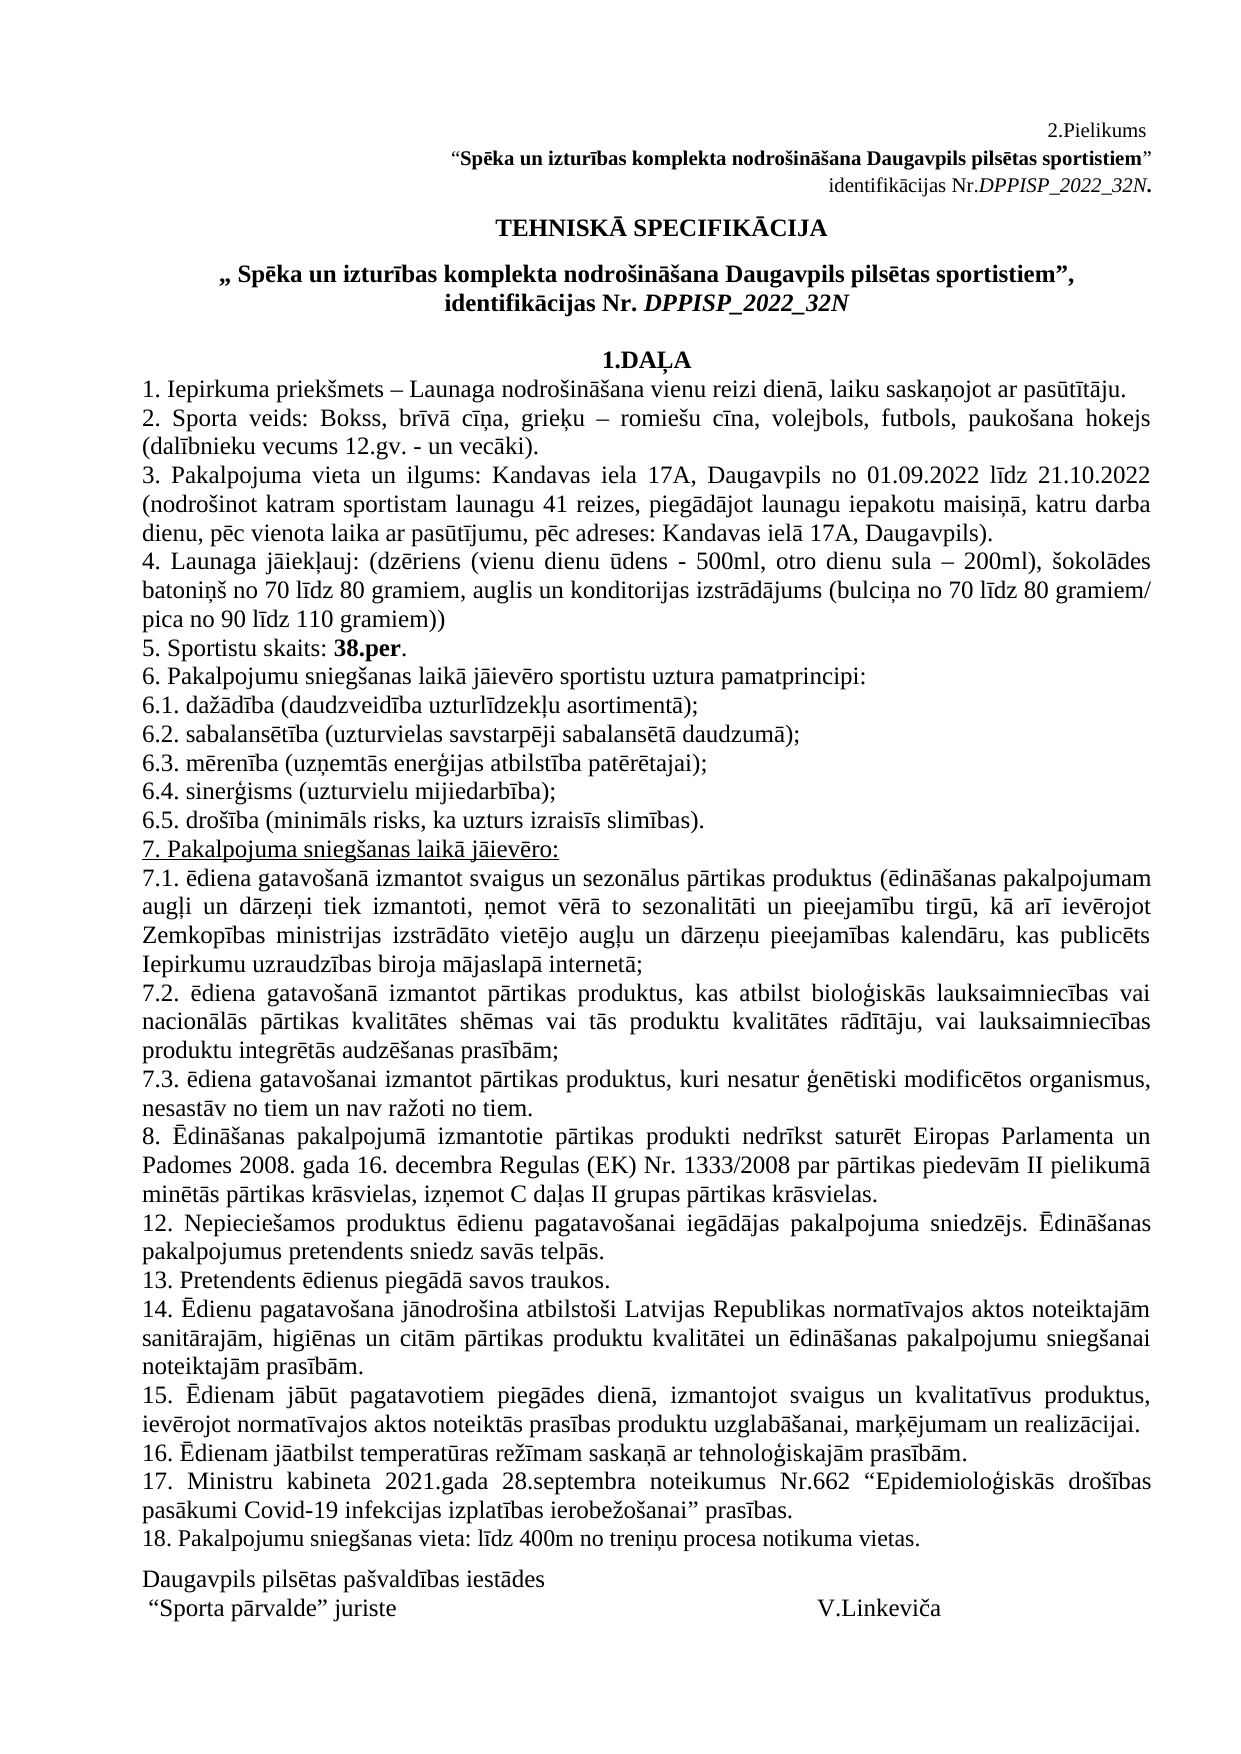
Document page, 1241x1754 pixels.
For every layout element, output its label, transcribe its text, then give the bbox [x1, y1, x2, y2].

text 18. Pakalpojumu sniegšanas vieta: līdz 400m no treniņu procesa notikuma vietas. [142, 1524, 1152, 1552]
text 7.2. ēdiena gatavošanā izmantot pārtikas produktus, kas atbilst bioloģiskās lauksaimniecības vai nacionālās pārtikas kvalitātes shēmas vai tās produktu kvalitātes rādītāju, vai lauksaimniecības produktu integrētās audzēšanas prasībām; [142, 978, 1152, 1064]
text 1.DAĻA [142, 345, 1152, 374]
text 2. Sporta veids: Bokss, brīvā cīņa, grieķu – romiešu cīna, volejbols, futbols, paukošana hokejs (dalībnieku vecums 12.gv. - un vecāki). [142, 403, 1152, 460]
text 6.5. drošība (minimāls risks, ka uzturs izraisīs slimības). [142, 805, 1152, 834]
text 2.Pielikums “Spēka un izturības komplekta nodrošināšana Daugavpils pilsētas sportistiem” identifikācijas Nr.DPPISP_2022_32N. [171, 118, 1152, 197]
text identifikācijas Nr. DPPISP_2022_32N [142, 288, 1152, 316]
text 16. Ēdienam jāatbilst temperatūras režīmam saskaņā ar tehnoloģiskajām prasībām. [142, 1438, 1152, 1466]
text “Sporta pārvalde” juriste V.Linkeviča [142, 1593, 1152, 1622]
text 7.3. ēdiena gatavošanai izmantot pārtikas produktus, kuri nesatur ģenētiski modificētos organismus, nesastāv no tiem un nav ražoti no tiem. [142, 1064, 1152, 1121]
text 13. Pretendents ēdienus piegādā savos traukos. [142, 1265, 1152, 1294]
text 7. Pakalpojuma sniegšanas laikā jāievēro: [142, 834, 1152, 863]
text 14. Ēdienu pagatavošana jānodrošina atbilstoši Latvijas Republikas normatīvajos aktos noteiktajām sanitārajām, higiēnas un citām pārtikas produktu kvalitātei un ēdināšanas pakalpojumu sniegšanai noteiktajām prasībām. [142, 1294, 1152, 1380]
text 12. Nepieciešamos produktus ēdienu pagatavošanai iegādājas pakalpojuma sniedzējs. Ēdināšanas pakalpojumus pretendents sniedz savās telpās. [142, 1208, 1152, 1265]
text 6.3. mērenība (uzņemtās enerģijas atbilstība patērētajai); [142, 748, 1152, 776]
text 8. Ēdināšanas pakalpojumā izmantotie pārtikas produkti nedrīkst saturēt Eiropas Parlamenta un Padomes 2008. gada 16. decembra Regulas (EK) Nr. 1333/2008 par pārtikas piedevām II pielikumā minētās pārtikas krāsvielas, izņemot C daļas II grupas pārtikas krāsvielas. [142, 1121, 1152, 1208]
text Daugavpils pilsētas pašvaldības iestādes [142, 1564, 1152, 1593]
text 17. Ministru kabineta 2021.gada 28.septembra noteikumus Nr.662 “Epidemioloģiskās drošības pasākumi Covid-19 infekcijas izplatības ierobežošanai” prasības. [142, 1466, 1152, 1524]
text 6.2. sabalansētība (uzturvielas savstarpēji sabalansētā daudzumā); [142, 719, 1152, 748]
text 6.1. dažādība (daudzveidība uzturlīdzekļu asortimentā); [142, 690, 1152, 719]
text 3. Pakalpojuma vieta un ilgums: Kandavas iela 17A, Daugavpils no 01.09.2022 līdz 21.10.2022 (nodrošinot katram sportistam launagu 41 reizes, piegādājot launagu iepakotu maisiņā, katru darba dienu, pēc vienota laika ar pasūtījumu, pēc adreses: Kandavas ielā 17A, Daugavpils). [142, 460, 1152, 546]
text TEHNISKĀ SPECIFIKĀCIJA [171, 213, 1152, 242]
text „ Spēka un izturības komplekta nodrošināšana Daugavpils pilsētas sportistiem”, [142, 259, 1152, 288]
text 5. Sportistu skaits: 38.per. [142, 633, 1152, 661]
text 4. Launaga jāiekļauj: (dzēriens (vienu dienu ūdens - 500ml, otro dienu sula – 200ml), šokolādes batoniņš no 70 līdz 80 gramiem, auglis un konditorijas izstrādājums (bulciņa no 70 līdz 80 gramiem/ pica no 90 līdz 110 gramiem)) [142, 546, 1152, 633]
text 6. Pakalpojumu sniegšanas laikā jāievēro sportistu uztura pamatprincipi: [142, 661, 1152, 690]
text 7.1. ēdiena gatavošanā izmantot svaigus un sezonālus pārtikas produktus (ēdināšanas pakalpojumam augļi un dārzeņi tiek izmantoti, ņemot vērā to sezonalitāti un pieejamību tirgū, kā arī ievērojot Zemkopības ministrijas izstrādāto vietējo augļu un dārzeņu pieejamības kalendāru, kas publicēts Iepirkumu uzraudzības biroja mājaslapā internetā; [142, 863, 1152, 978]
text 15. Ēdienam jābūt pagatavotiem piegādes dienā, izmantojot svaigus un kvalitatīvus produktus, ievērojot normatīvajos aktos noteiktās prasības produktu uzglabāšanai, marķējumam un realizācijai. [142, 1380, 1152, 1438]
text 1. Iepirkuma priekšmets – Launaga nodrošināšana vienu reizi dienā, laiku saskaņojot ar pasūtītāju. [142, 374, 1152, 403]
text 6.4. sinerģisms (uzturvielu mijiedarbība); [142, 776, 1152, 805]
